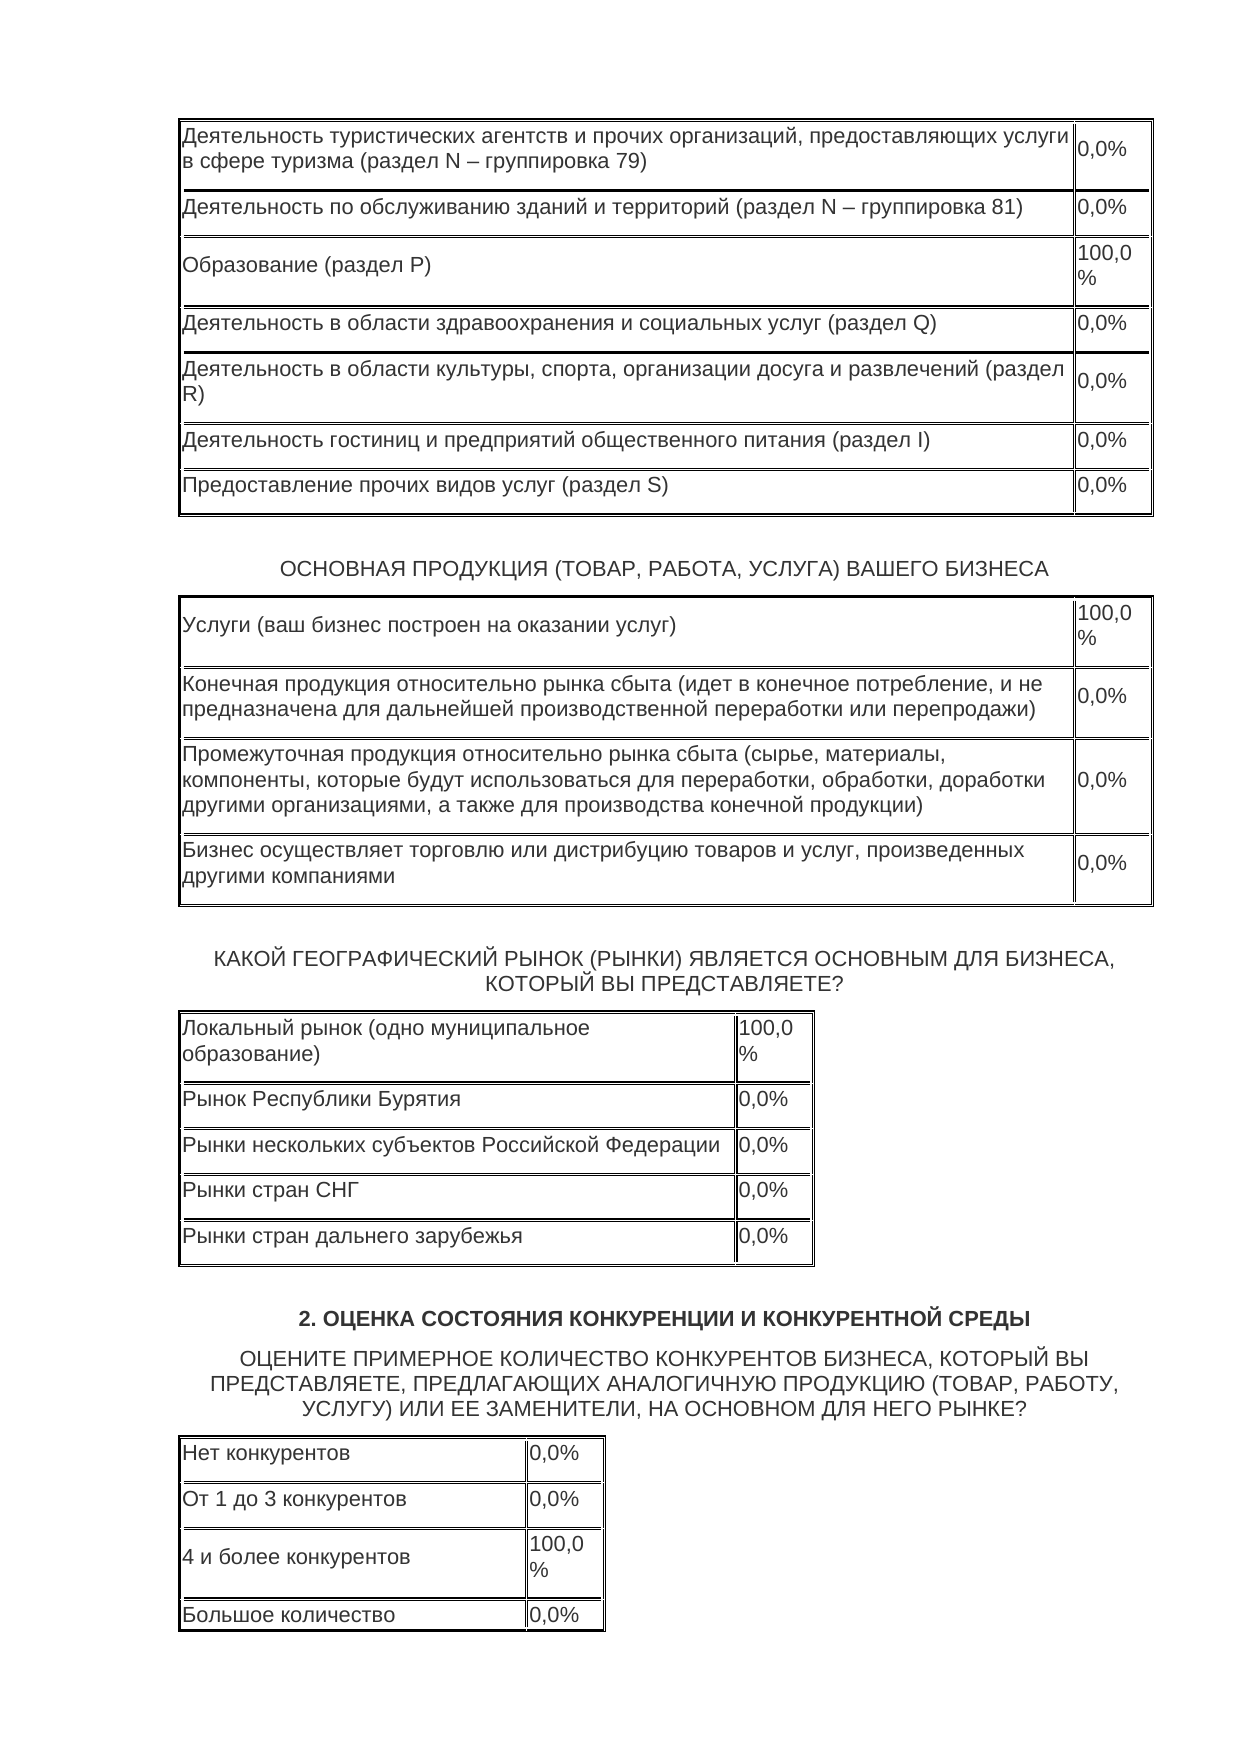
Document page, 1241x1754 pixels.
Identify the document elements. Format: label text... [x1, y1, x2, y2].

table_cell 4 и более конкурентов [181, 1526, 525, 1597]
table_cell 0,0% [1075, 468, 1151, 513]
table_cell 0,0% [1075, 833, 1152, 903]
table_cell Деятельность гостиниц и предприятий общественного питания (раздел I) [180, 422, 1075, 467]
table_cell Бизнес осуществляет торговлю или дистрибуцию товаров и услуг, произведенных другими компаниями [180, 833, 1075, 903]
table_cell От 1 до 3 конкурентов [180, 1481, 527, 1526]
table_cell Деятельность в области здравоохранения и социальных услуг (раздел Q) [181, 305, 1073, 351]
table_cell 0,0% [527, 1481, 604, 1526]
table_cell Образование (раздел P) [181, 235, 1073, 305]
table_header 0,0% [527, 1439, 603, 1481]
table_cell Промежуточная продукция относительно рынка сбыта (сырье, материалы, компоненты, которые будут использоваться для переработки, обработки, доработки другими организациями, а также для производства конечной продукции) [180, 737, 1075, 833]
table_cell 100,0% [1076, 235, 1151, 305]
table_cell 0,0% [1075, 737, 1152, 833]
text КАКОЙ ГЕОГРАФИЧЕСКИЙ РЫНОК (РЫНКИ) ЯВЛЯЕТСЯ ОСНОВНЫМ ДЛЯ БИЗНЕСА, КОТОРЫЙ ВЫ ПРЕДСТАВЛЯЕТЕ? [177, 946, 1152, 996]
table_header Услуги (ваш бизнес построен на оказании услуг) [181, 598, 1075, 666]
table_cell Рынки нескольких субъектов Российской Федерации [180, 1127, 736, 1172]
text ОЦЕНИТЕ ПРИМЕРНОЕ КОЛИЧЕСТВО КОНКУРЕНТОВ БИЗНЕСА, КОТОРЫЙ ВЫ ПРЕДСТАВЛЯЕТЕ, ПРЕДЛАГАЮЩИХ АНАЛОГИЧНУЮ ПРОДУКЦИЮ (ТОВАР, РАБОТУ, УСЛУГУ) ИЛИ ЕЕ ЗАМЕНИТЕЛИ, НА ОСНОВНОМ ДЛЯ НЕГО РЫНКЕ? [177, 1346, 1152, 1421]
table_cell Деятельность в области культуры, спорта, организации досуга и развлечений (раздел R) [181, 351, 1073, 422]
table_cell Деятельность по обслуживанию зданий и территорий (раздел N – группировка 81) [181, 189, 1073, 234]
table_header 100,0% [736, 1014, 812, 1081]
table_cell 0,0% [736, 1127, 813, 1172]
table_cell 0,0% [1076, 351, 1151, 422]
table_cell 0,0% [1076, 189, 1151, 234]
table_cell 0,0% [1075, 122, 1151, 189]
table_cell Рынки стран СНГ [181, 1173, 734, 1218]
table_cell 0,0% [1076, 305, 1151, 351]
table_header Локальный рынок (одно муниципальное образование) [181, 1012, 736, 1081]
table_cell Конечная продукция относительно рынка сбыта (идет в конечное потребление, и не предназначена для дальнейшей производственной переработки или перепродажи) [180, 666, 1075, 737]
table_cell Деятельность туристических агентств и прочих организаций, предоставляющих услуги в сфере туризма (раздел N – группировка 79) [181, 122, 1075, 189]
table_cell 0,0% [736, 1218, 812, 1264]
table_cell 100,0% [528, 1526, 603, 1597]
table_cell 0,0% [527, 1597, 603, 1629]
table_cell Рынки стран дальнего зарубежья [181, 1218, 736, 1264]
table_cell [181, 1597, 527, 1629]
table_cell 0,0% [738, 1173, 812, 1218]
text 2. ОЦЕНКА СОСТОЯНИЯ КОНКУРЕНЦИИ И КОНКУРЕНТНОЙ СРЕДЫ [177, 1306, 1152, 1331]
text ОСНОВНАЯ ПРОДУКЦИЯ (ТОВАР, РАБОТА, УСЛУГА) ВАШЕГО БИЗНЕСА [177, 556, 1152, 581]
table_cell Рынок Республики Бурятия [181, 1081, 734, 1127]
table_header 100,0% [1075, 598, 1151, 666]
table_cell 0,0% [1075, 422, 1152, 467]
table_cell 0,0% [1075, 666, 1152, 737]
table_header Нет конкурентов [181, 1439, 527, 1481]
table_cell 0,0% [738, 1081, 812, 1127]
table_cell Предоставление прочих видов услуг (раздел S) [181, 468, 1075, 513]
